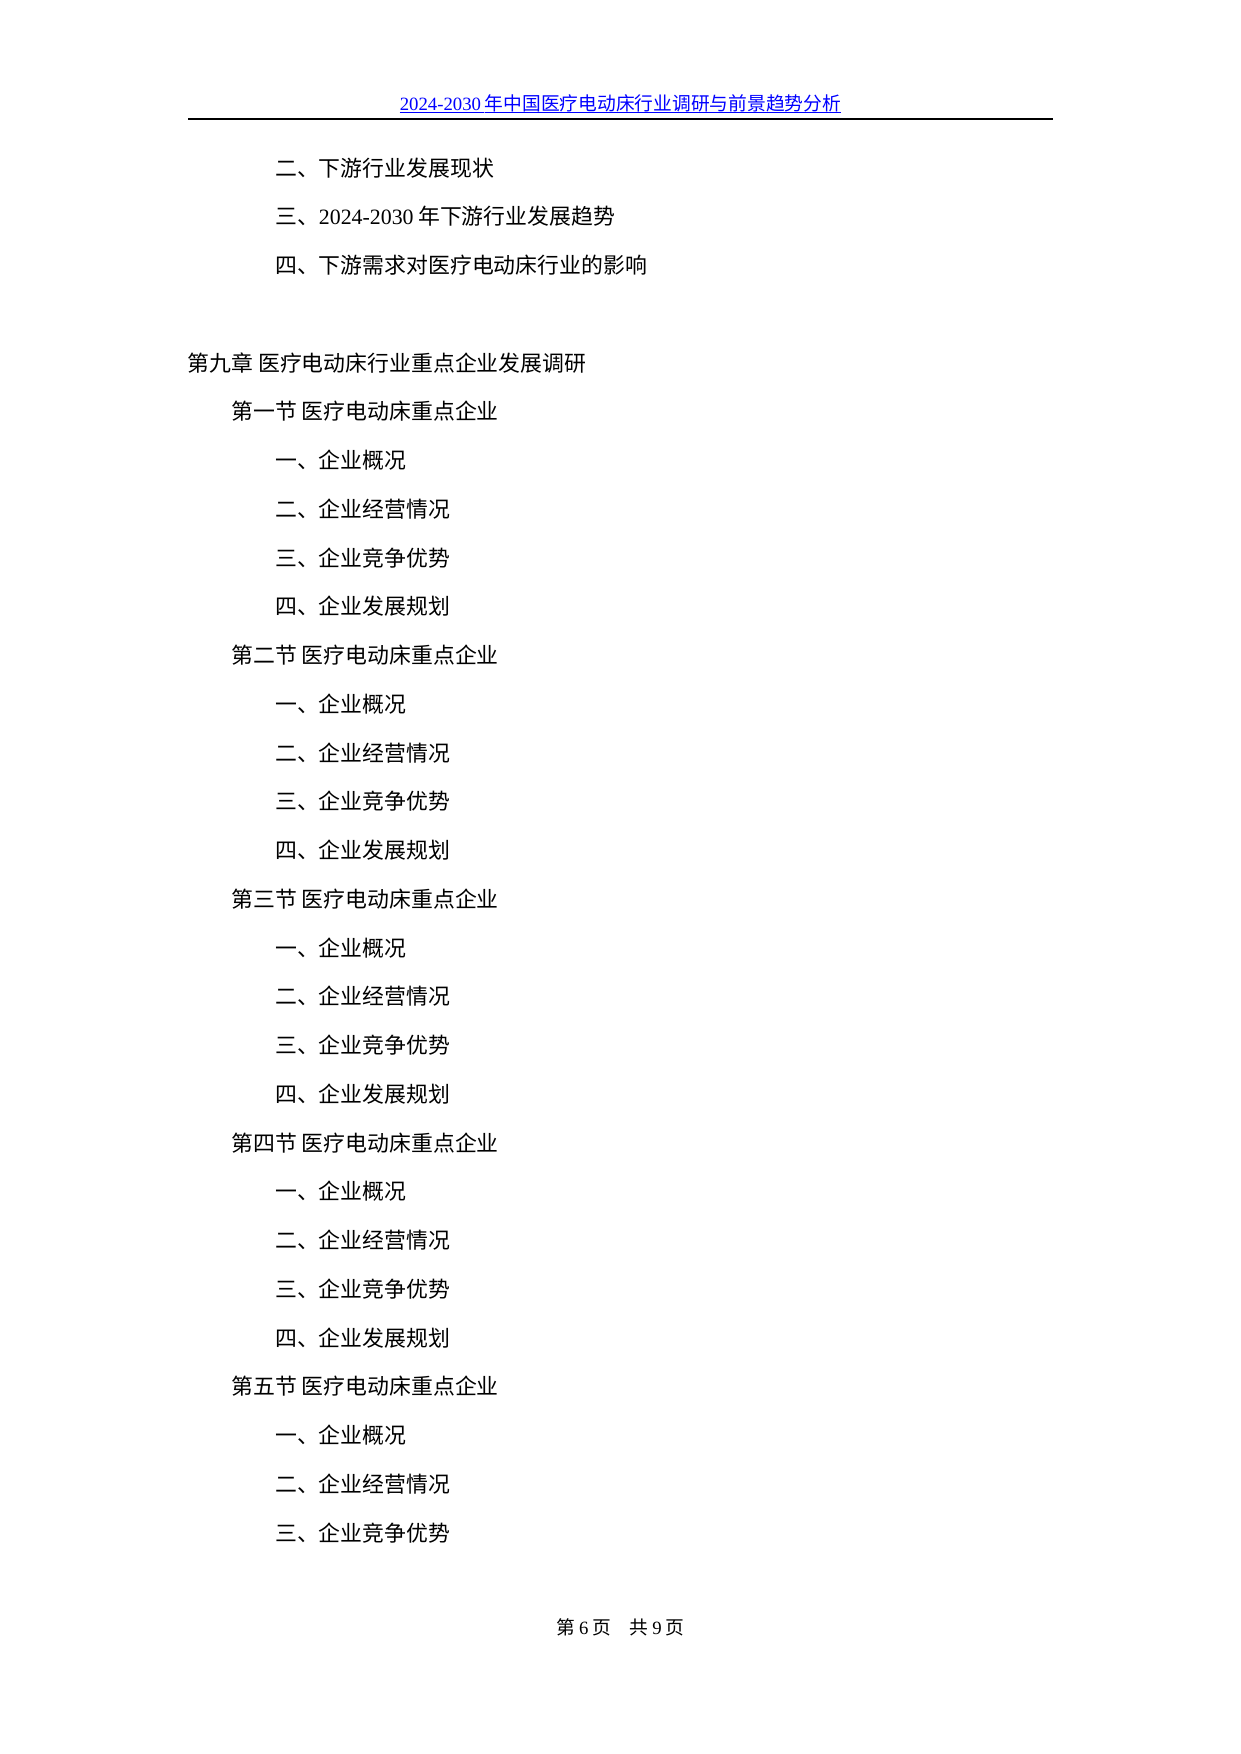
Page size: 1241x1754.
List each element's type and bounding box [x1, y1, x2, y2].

text [187, 150, 1053, 1548]
